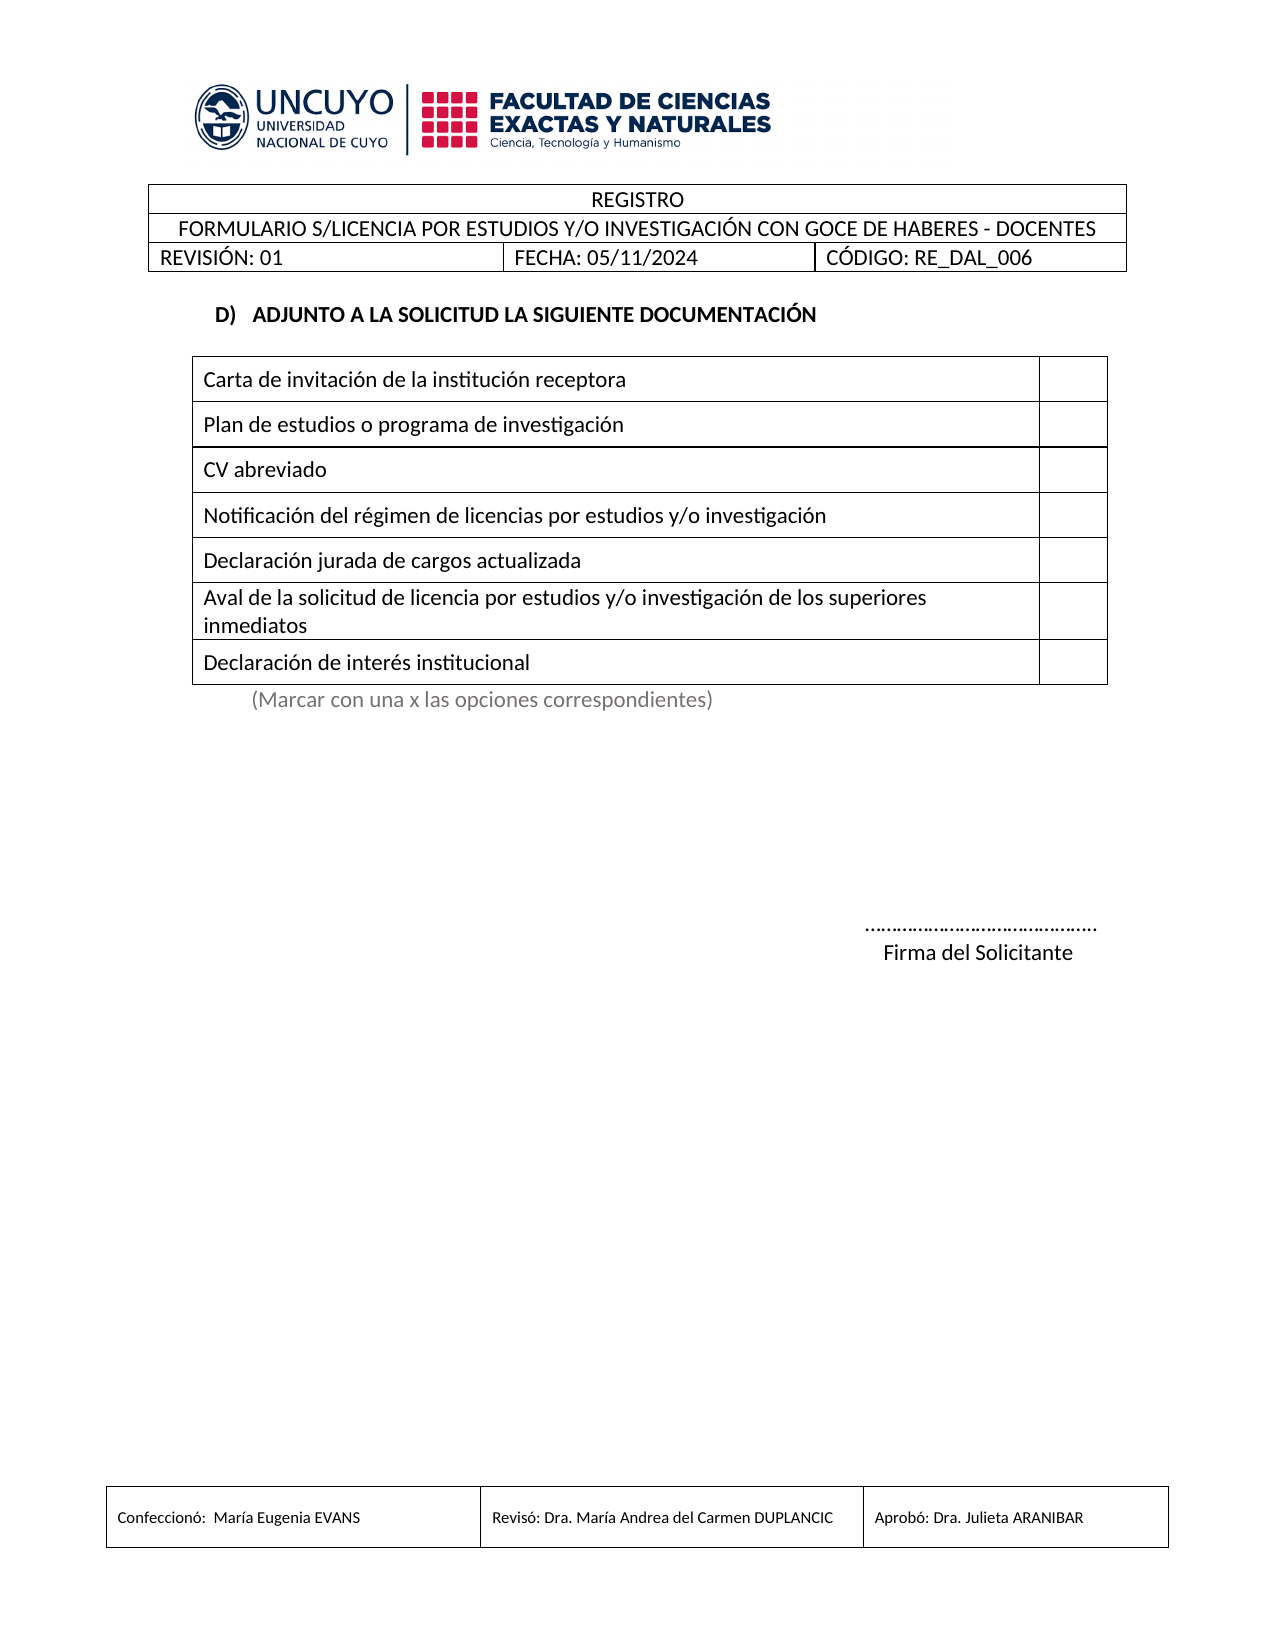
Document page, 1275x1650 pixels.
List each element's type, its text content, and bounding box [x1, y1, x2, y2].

table_cell [1040, 583, 1107, 639]
table_cell [1040, 402, 1107, 446]
table_cell Aval de la solicitud de licencia por estudios y/o investigación de los superiores inmediatos [193, 583, 1039, 639]
table_cell [1040, 640, 1107, 684]
text …………………………………….. [177, 909, 1098, 938]
table_cell Plan de estudios o programa de investigación [193, 402, 1039, 446]
table_cell CV abreviado [193, 448, 1039, 492]
list ADJUNTO A LA SOLICITUD LA SIGUIENTE DOCUMENTACIÓN [215, 300, 1098, 328]
table_cell Notificación del régimen de licencias por estudios y/o investigación [193, 493, 1039, 537]
table_header [1040, 357, 1107, 401]
table_cell Declaración jurada de cargos actualizada [193, 538, 1039, 582]
table_cell [1040, 538, 1107, 582]
table_header Carta de invitación de la institución receptora [193, 357, 1039, 401]
text (Marcar con una x las opciones correspondientes) [177, 685, 1098, 713]
picture [177, 73, 953, 165]
table_cell Declaración de interés institucional [193, 640, 1039, 684]
table_cell [1040, 448, 1107, 492]
table_cell [1040, 493, 1107, 537]
text Firma del Solicitante [177, 938, 1098, 966]
